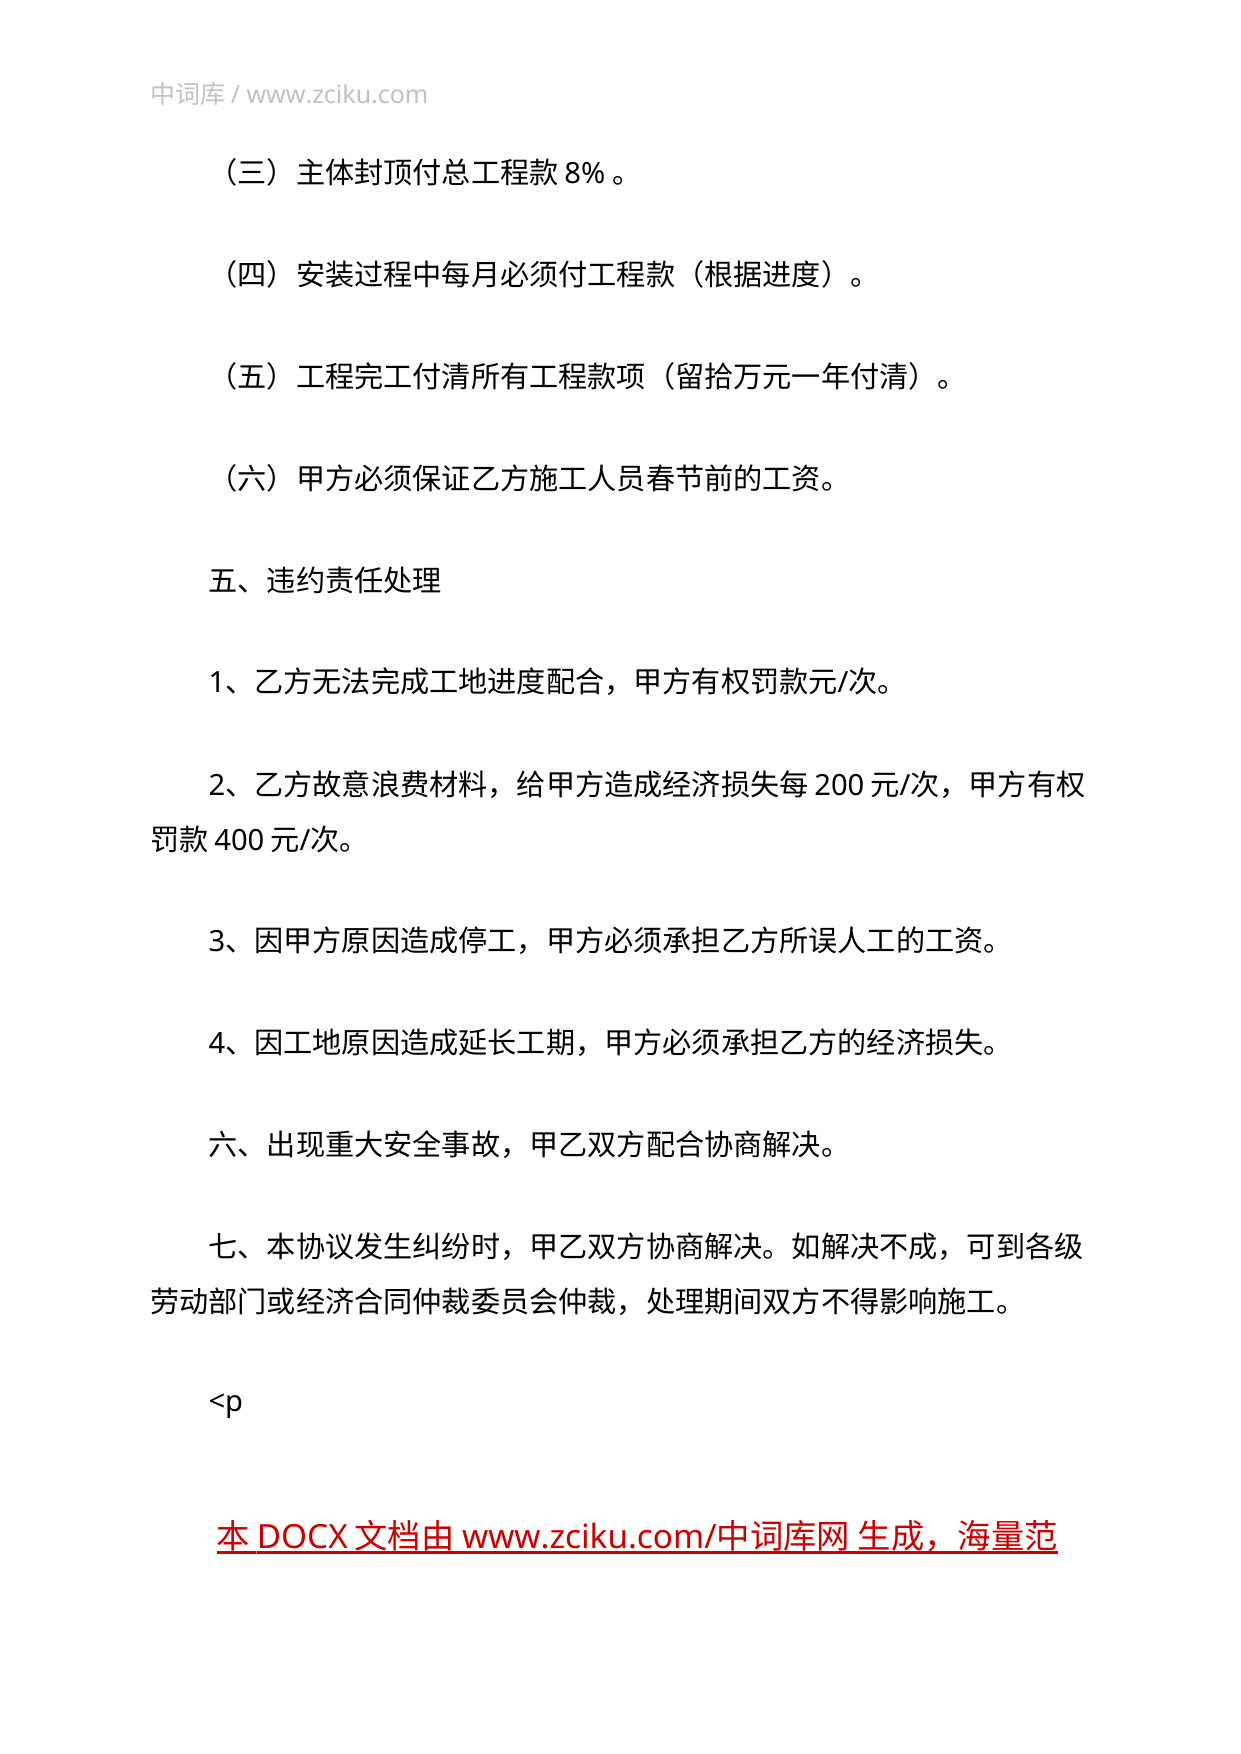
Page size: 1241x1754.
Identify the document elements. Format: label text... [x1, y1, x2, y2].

text 1、乙方无法完成工地进度配合，甲方有权罚款元/次。 [150, 659, 1090, 701]
text 2、乙方故意浪费材料，给甲方造成经济损失每200元/次，甲方有权罚款400元/次。 [150, 761, 1090, 858]
text 七、本协议发生纠纷时，甲乙双方协商解决。如解决不成，可到各级劳动部门或经济合同仲裁委员会仲裁，处理期间双方不得影响施工。 [150, 1224, 1090, 1321]
text <p [150, 1380, 1090, 1420]
text 五、违约责任处理 [150, 557, 1090, 599]
text 六、出现重大安全事故，甲乙双方配合协商解决。 [150, 1122, 1090, 1164]
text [150, 1510, 1090, 1558]
text 3、因甲方原因造成停工，甲方必须承担乙方所误人工的工资。 [150, 918, 1090, 960]
text 4、因工地原因造成延长工期，甲方必须承担乙方的经济损失。 [150, 1020, 1090, 1062]
text （三）主体封顶付总工程款8% 。 [150, 150, 1090, 192]
text （六）甲方必须保证乙方施工人员春节前的工资。 [150, 456, 1090, 498]
text （五）工程完工付清所有工程款项（留拾万元一年付清）。 [150, 354, 1090, 396]
text （四）安装过程中每月必须付工程款（根据进度）。 [150, 252, 1090, 294]
